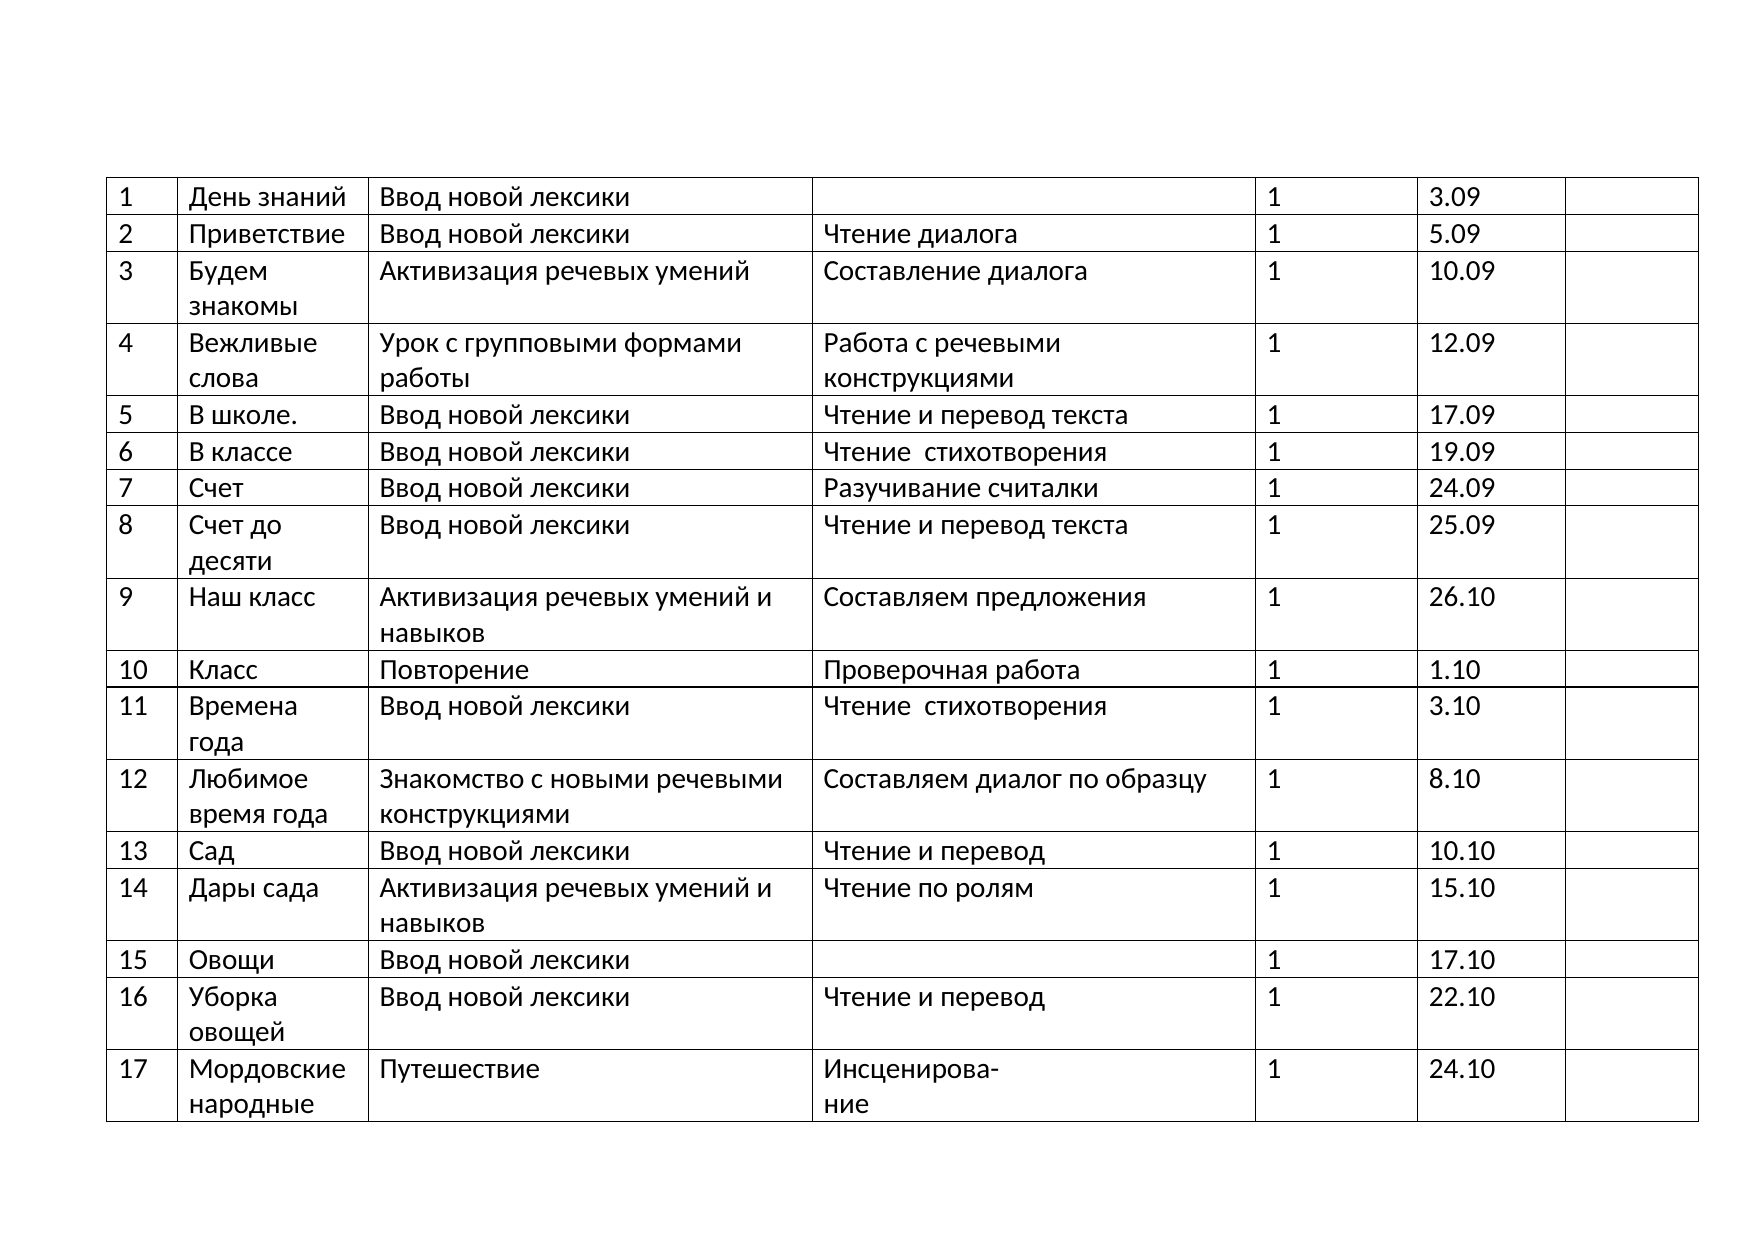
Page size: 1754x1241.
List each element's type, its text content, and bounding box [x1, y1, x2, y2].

table_cell Дары сада [178, 869, 368, 940]
table_cell Активизация речевых умений [369, 252, 812, 323]
table_cell [1566, 506, 1698, 577]
table_cell [1566, 688, 1698, 759]
table_cell Счет до десяти [178, 506, 368, 577]
table_cell Ввод новой лексики [369, 832, 812, 868]
table_cell 11 [107, 688, 177, 759]
table_cell 25.09 [1418, 506, 1565, 577]
table_cell 3.09 [1418, 178, 1565, 214]
table_cell Активизация речевых умений и навыков [369, 869, 812, 940]
table_cell 1 [1256, 252, 1417, 323]
table_cell 5 [107, 396, 177, 432]
table_cell 24.10 [1418, 1050, 1565, 1121]
table_cell 1 [1256, 324, 1417, 395]
table_cell Активизация речевых умений и навыков [369, 579, 812, 650]
table_cell 1 [1256, 178, 1417, 214]
table_cell Сад [178, 832, 368, 868]
table_cell [813, 178, 1255, 214]
table_cell [1566, 651, 1698, 686]
table_cell Повторение [369, 651, 812, 686]
table_cell 12.09 [1418, 324, 1565, 395]
table_cell 1 [1256, 832, 1417, 868]
table_cell Класс [178, 651, 368, 686]
table_cell 1 [1256, 978, 1417, 1049]
table_cell Разучивание считалки [813, 470, 1255, 505]
table_cell Проверочная работа [813, 651, 1255, 686]
table_cell 17 [107, 1050, 177, 1121]
table_cell 19.09 [1418, 433, 1565, 468]
table_cell Чтение и перевод [813, 832, 1255, 868]
table_cell 7 [107, 470, 177, 505]
table_cell 10.10 [1418, 832, 1565, 868]
table_cell [1566, 178, 1698, 214]
table_cell [1566, 215, 1698, 251]
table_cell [178, 1050, 368, 1121]
table_cell Ввод новой лексики [369, 506, 812, 577]
table_cell 1 [107, 178, 177, 214]
table_cell [1566, 324, 1698, 395]
table_cell 1 [1256, 869, 1417, 940]
table_cell Ввод новой лексики [369, 178, 812, 214]
table_cell 12 [107, 760, 177, 831]
table_cell [1566, 396, 1698, 432]
table_cell 1 [1256, 506, 1417, 577]
table_cell 1 [1256, 941, 1417, 977]
table_cell Составляем диалог по образцу [813, 760, 1255, 831]
table_cell В классе [178, 433, 368, 468]
table_cell Вежливые слова [178, 324, 368, 395]
table_cell 1 [1256, 215, 1417, 251]
table_cell 8 [107, 506, 177, 577]
table_cell Ввод новой лексики [369, 978, 812, 1049]
table_cell Ввод новой лексики [369, 941, 812, 977]
table_cell Времена года [178, 688, 368, 759]
table_cell 6 [107, 433, 177, 468]
table_cell [813, 941, 1255, 977]
table_cell Чтение и перевод текста [813, 396, 1255, 432]
table_cell Чтение и перевод текста [813, 506, 1255, 577]
table_cell 3.10 [1418, 688, 1565, 759]
table_cell В школе. [178, 396, 368, 432]
table_cell 26.10 [1418, 579, 1565, 650]
table_cell Любимое время года [178, 760, 368, 831]
table_cell Наш класс [178, 579, 368, 650]
table_cell 15.10 [1418, 869, 1565, 940]
table_cell 10.09 [1418, 252, 1565, 323]
table_cell 1 [1256, 470, 1417, 505]
table_cell 10 [107, 651, 177, 686]
table_cell [1566, 252, 1698, 323]
table_cell [1566, 470, 1698, 505]
table_cell 22.10 [1418, 978, 1565, 1049]
table_cell Работа с речевыми конструкциями [813, 324, 1255, 395]
table_cell 5.09 [1418, 215, 1565, 251]
table_cell [1566, 941, 1698, 977]
table_cell 4 [107, 324, 177, 395]
table_cell Приветствие [178, 215, 368, 251]
table_cell Уборка овощей [178, 978, 368, 1049]
table_cell [1566, 433, 1698, 468]
table_cell 2 [107, 215, 177, 251]
table_cell Инсценирова- ние [813, 1050, 1255, 1121]
table_cell 1 [1256, 651, 1417, 686]
table_cell Путешествие [369, 1050, 812, 1121]
table_cell Чтение и перевод [813, 978, 1255, 1049]
table_cell 9 [107, 579, 177, 650]
table_cell [1566, 832, 1698, 868]
table_cell Ввод новой лексики [369, 433, 812, 468]
table_cell 17.09 [1418, 396, 1565, 432]
table_cell День знаний [178, 178, 368, 214]
table_cell Ввод новой лексики [369, 470, 812, 505]
table_cell 1.10 [1418, 651, 1565, 686]
table_cell 1 [1256, 688, 1417, 759]
table_cell 1 [1256, 396, 1417, 432]
table_cell 1 [1256, 1050, 1417, 1121]
table_cell Урок с групповыми формами работы [369, 324, 812, 395]
table_cell 24.09 [1418, 470, 1565, 505]
table_cell 14 [107, 869, 177, 940]
table_cell Ввод новой лексики [369, 688, 812, 759]
table_cell [1566, 869, 1698, 940]
table_cell [1566, 760, 1698, 831]
table_cell Счет [178, 470, 368, 505]
table_cell Чтение по ролям [813, 869, 1255, 940]
table_cell Ввод новой лексики [369, 396, 812, 432]
table_cell 1 [1256, 760, 1417, 831]
table_cell Будем знакомы [178, 252, 368, 323]
table_cell 15 [107, 941, 177, 977]
table_cell Составление диалога [813, 252, 1255, 323]
table_cell 8.10 [1418, 760, 1565, 831]
table_cell Знакомство с новыми речевыми конструкциями [369, 760, 812, 831]
table_cell [1566, 579, 1698, 650]
table_cell Чтение стихотворения [813, 688, 1255, 759]
table_cell 16 [107, 978, 177, 1049]
table_cell 1 [1256, 579, 1417, 650]
table_cell [1566, 1050, 1698, 1121]
table_cell Составляем предложения [813, 579, 1255, 650]
table_cell [1566, 978, 1698, 1049]
table_cell 13 [107, 832, 177, 868]
table_cell Чтение диалога [813, 215, 1255, 251]
table_cell 1 [1256, 433, 1417, 468]
table_cell 17.10 [1418, 941, 1565, 977]
table_cell 3 [107, 252, 177, 323]
table_cell Овощи [178, 941, 368, 977]
table_cell Чтение стихотворения [813, 433, 1255, 468]
table_cell Ввод новой лексики [369, 215, 812, 251]
